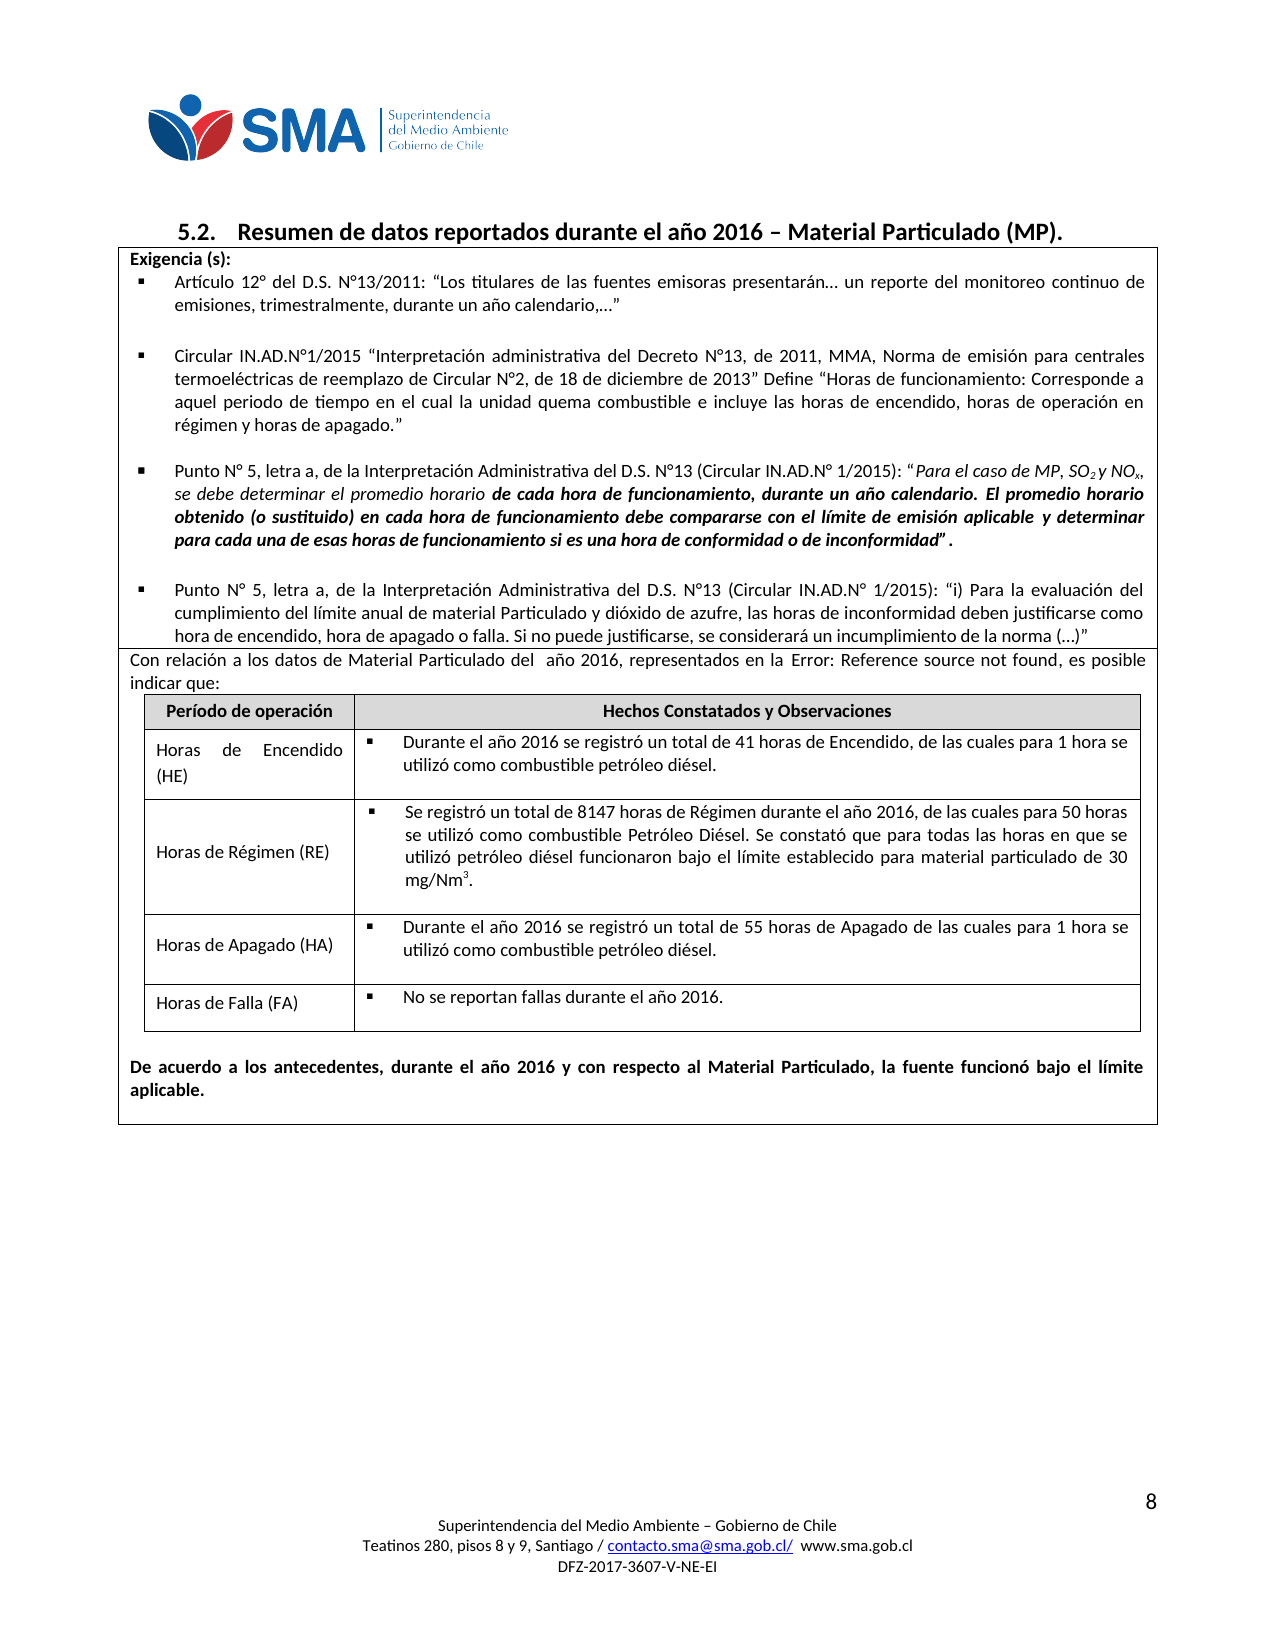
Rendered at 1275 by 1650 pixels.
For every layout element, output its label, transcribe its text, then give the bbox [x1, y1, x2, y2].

table_header Exigencia (s): Artículo 12° del D.S. N°13/2011: “Los titulares de las fuentes emisoras presentarán… un reporte del monitoreo continuo de emisiones, trimestralmente, durante un año calendario,…” Circular IN.AD.N°1/2015 “Interpretación administrativa del Decreto N°13, de 2011, MMA, Norma de emisión para centrales termoeléctricas de reemplazo de Circular N°2, de 18 de diciembre de 2013” Define “Horas de funcionamiento: Corresponde a aquel periodo de tiempo en el cual la unidad quema combustible e incluye las horas de encendido, horas de operación en régimen y horas de apagado.” Punto N° 5, letra a, de la Interpretación Administrativa del D.S. N°13 (Circular IN.AD.N° 1/2015): “Para el caso de MP, SO2 y NOx, se debe determinar el promedio horario de cada hora de funcionamiento, durante un año calendario. El promedio horario obtenido (o sustituido) en cada hora de funcionamiento debe compararse con el límite de emisión aplicable y determinar para cada una de esas horas de funcionamiento si es una hora de conformidad o de inconformidad”. Punto N° 5, letra a, de la Interpretación Administrativa del D.S. N°13 (Circular IN.AD.N° 1/2015): “i) Para la evaluación del cumplimiento del límite anual de material Particulado y dióxido de azufre, las horas de inconformidad deben justificarse como hora de encendido, hora de apagado o falla. Si no puede justificarse, se considerará un incumplimiento de la norma (…)” [119, 248, 1157, 647]
picture [118, 73, 528, 176]
table_cell Con relación a los datos de Material Particulado del año 2016, representados en la Figura N° 1, es posible indicar que: De acuerdo a los antecedentes, durante el año 2016 y con respecto al Material Particulado, la fuente funcionó bajo el límite aplicable. [119, 649, 1157, 1124]
subtitle Resumen de datos reportados durante el año 2016 – Material Particulado (MP). [177, 216, 1157, 247]
